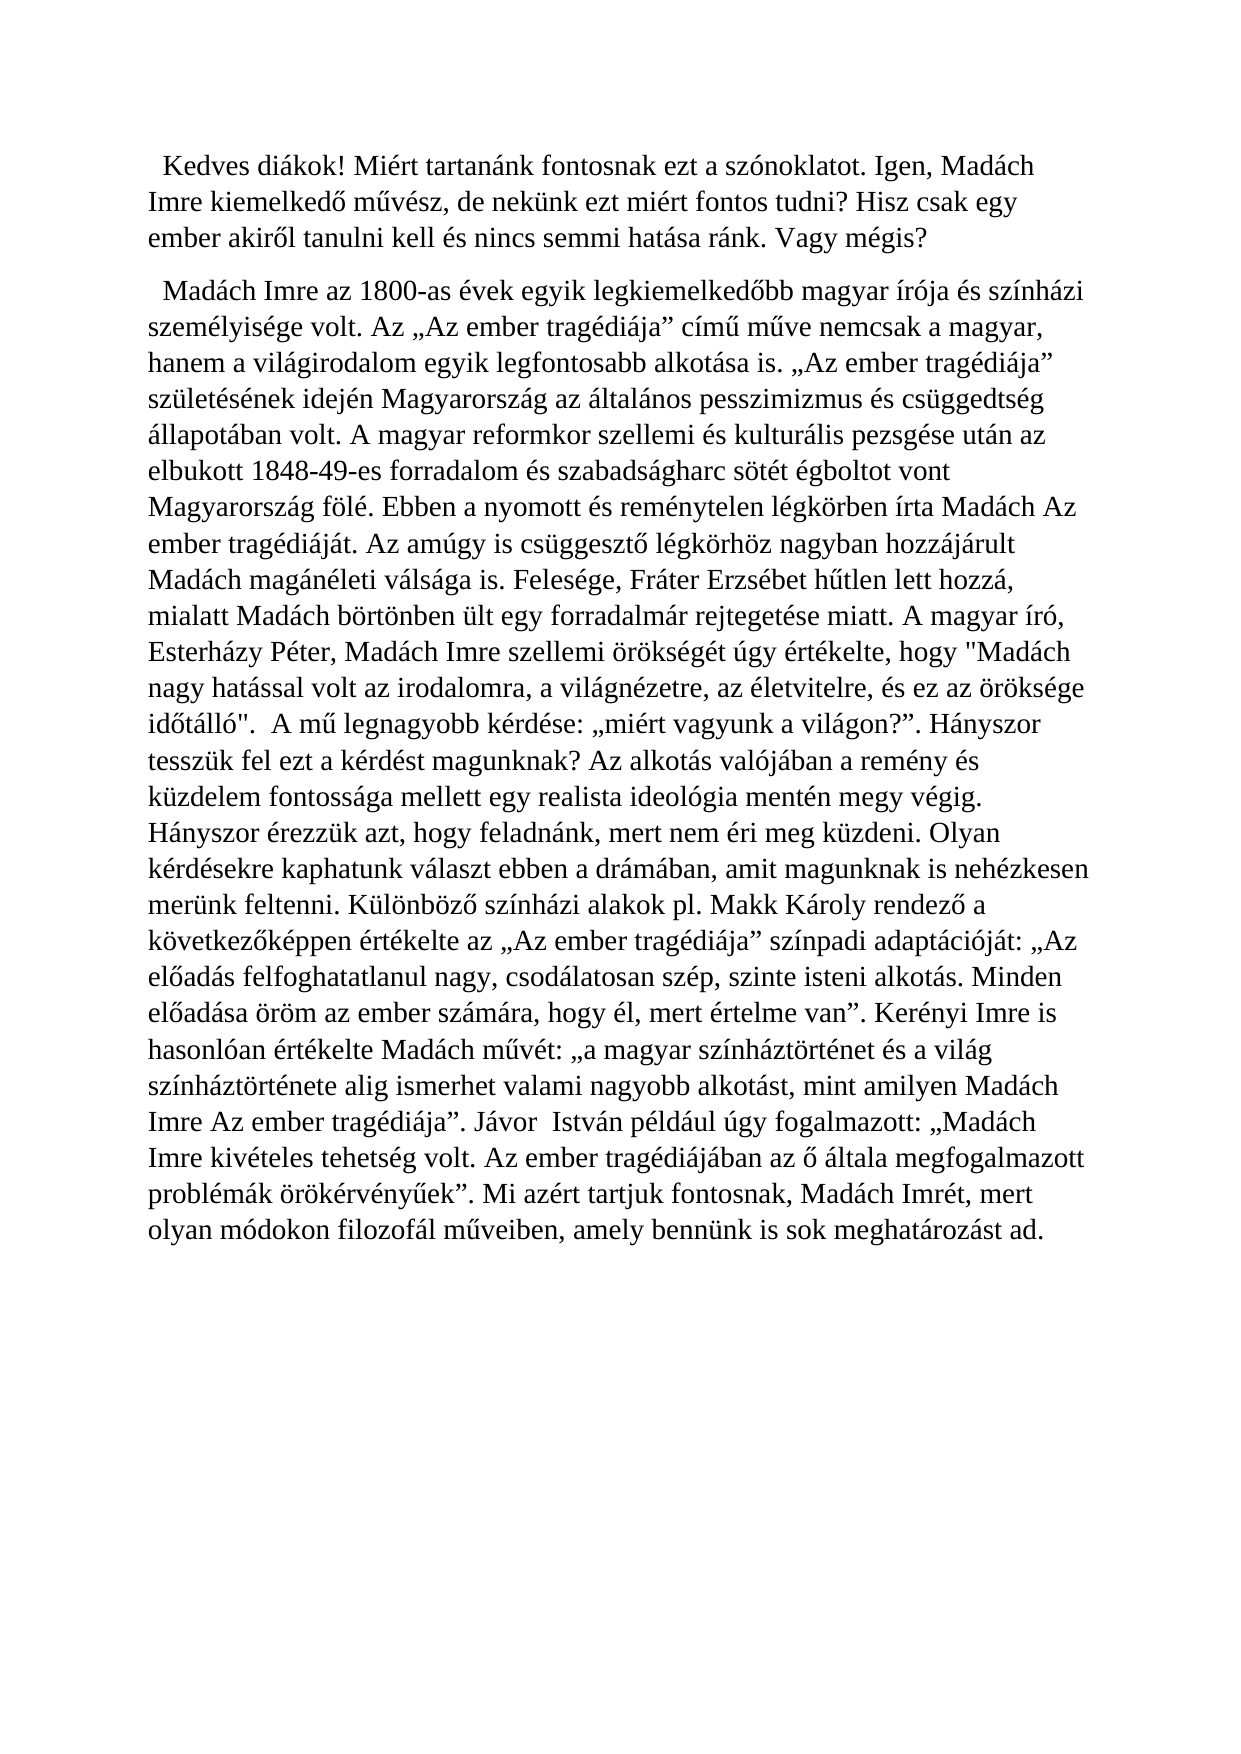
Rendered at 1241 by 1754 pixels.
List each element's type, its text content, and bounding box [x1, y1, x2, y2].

text Kedves diákok! Miért tartanánk fontosnak ezt a szónoklatot. Igen, Madách Imre kiemelkedő művész, de nekünk ezt miért fontos tudni? Hisz csak egy ember akiről tanulni kell és nincs semmi hatása ránk. Vagy mégis? [148, 148, 1093, 253]
text Madách Imre az 1800-as évek egyik legkiemelkedőbb magyar írója és színházi személyisége volt. Az „Az ember tragédiája” című műve nemcsak a magyar, hanem a világirodalom egyik legfontosabb alkotása is. „Az ember tragédiája” születésének idején Magyarország az általános pesszimizmus és csüggedtség állapotában volt. A magyar reformkor szellemi és kulturális pezsgése után az elbukott 1848-49-es forradalom és szabadságharc sötét égboltot vont Magyarország fölé. Ebben a nyomott és reménytelen légkörben írta Madách Az ember tragédiáját. Az amúgy is csüggesztő légkörhöz nagyban hozzájárult Madách magánéleti válsága is. Felesége, Fráter Erzsébet hűtlen lett hozzá, mialatt Madách börtönben ült egy forradalmár rejtegetése miatt. A magyar író, Esterházy Péter, Madách Imre szellemi örökségét úgy értékelte, hogy "Madách nagy hatással volt az irodalomra, a világnézetre, az életvitelre, és ez az öröksége időtálló". A mű legnagyobb kérdése: „miért vagyunk a világon?”. Hányszor tesszük fel ezt a kérdést magunknak? Az alkotás valójában a remény és küzdelem fontossága mellett egy realista ideológia mentén megy végig. Hányszor érezzük azt, hogy feladnánk, mert nem éri meg küzdeni. Olyan kérdésekre kaphatunk választ ebben a drámában, amit magunknak is nehézkesen merünk feltenni. Különböző színházi alakok pl. Makk Károly rendező a következőképpen értékelte az „Az ember tragédiája” színpadi adaptációját: „Az előadás felfoghatatlanul nagy, csodálatosan szép, szinte isteni alkotás. Minden előadása öröm az ember számára, hogy él, mert értelme van”. Kerényi Imre is hasonlóan értékelte Madách művét: „a magyar színháztörténet és a világ színháztörténete alig ismerhet valami nagyobb alkotást, mint amilyen Madách Imre Az ember tragédiája”. Jávor István például úgy fogalmazott: „Madách Imre kivételes tehetség volt. Az ember tragédiájában az ő általa megfogalmazott problémák örökérvényűek”. Mi azért tartjuk fontosnak, Madách Imrét, mert olyan módokon filozofál műveiben, amely bennünk is sok meghatározást ad. [148, 273, 1093, 1246]
